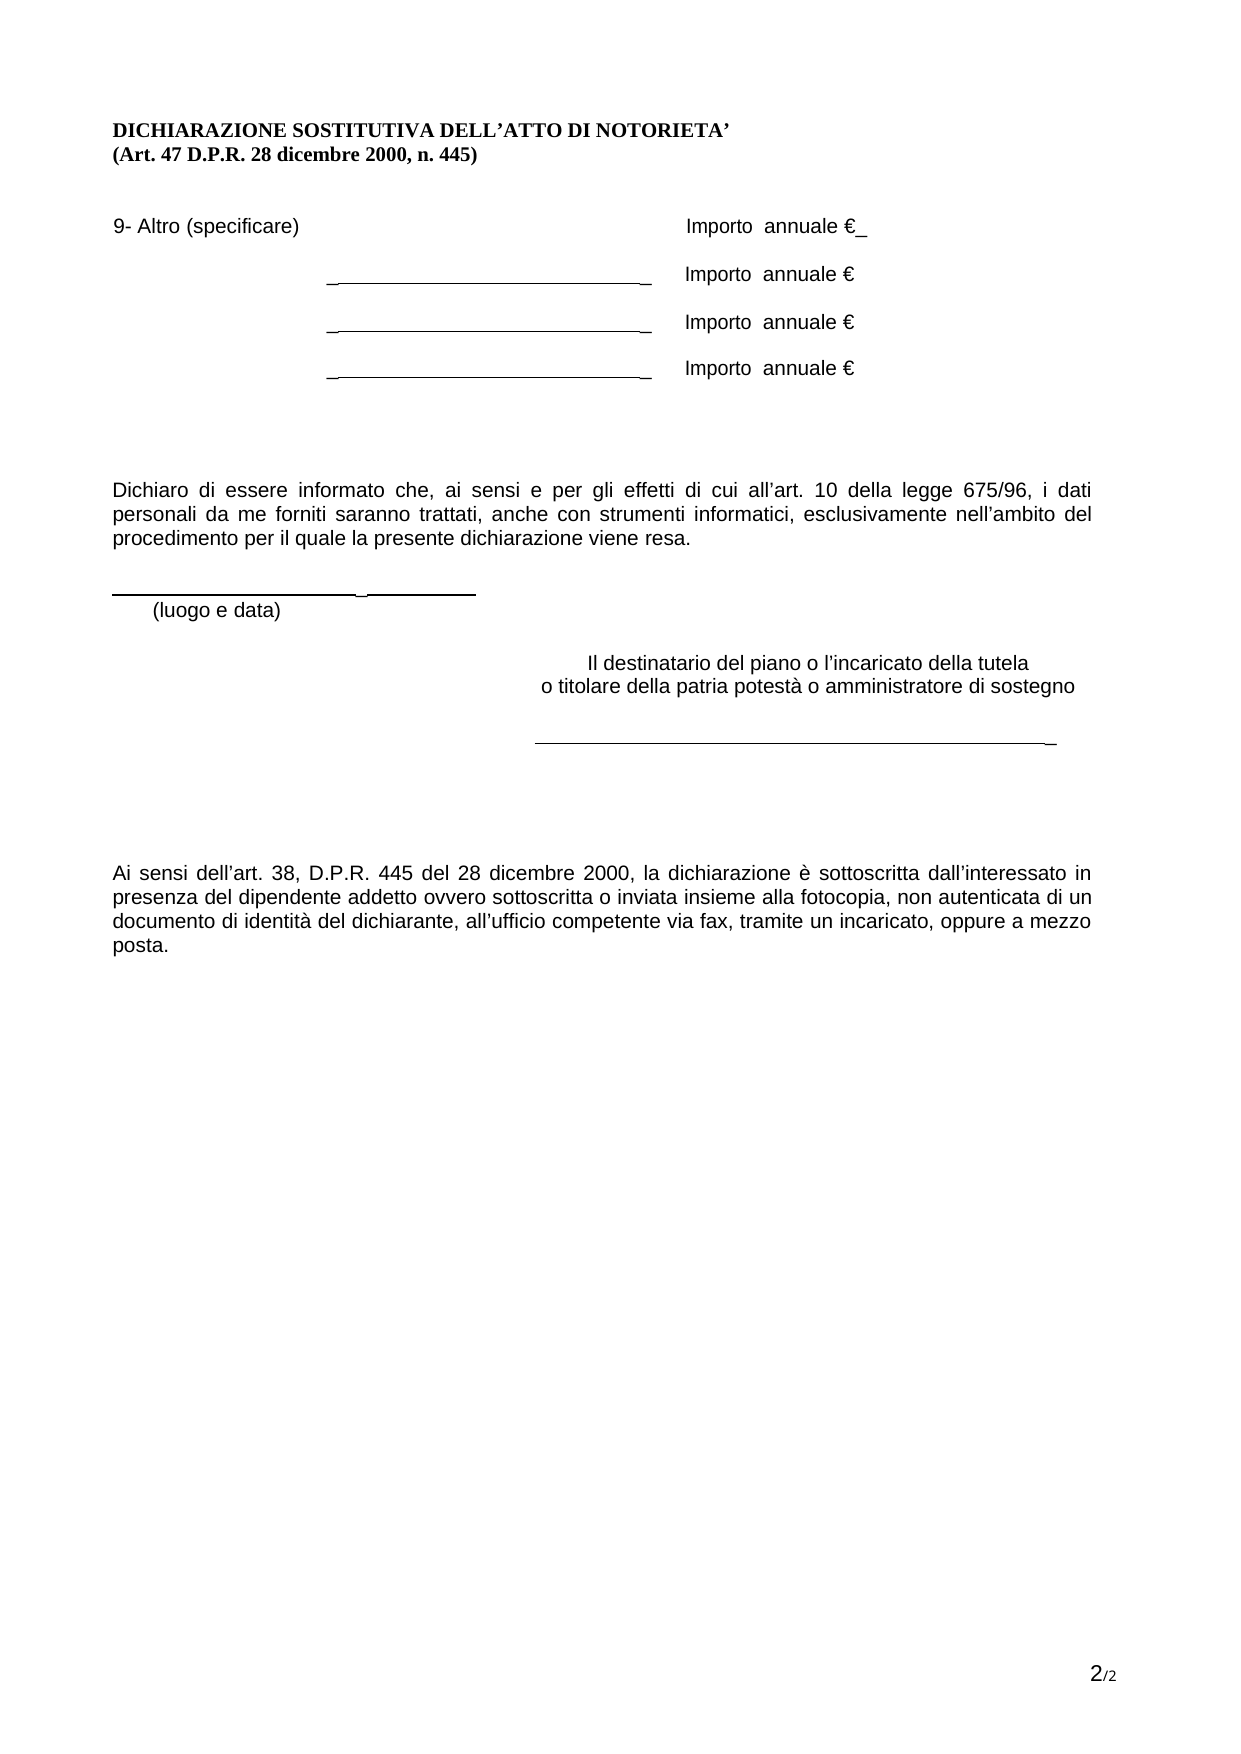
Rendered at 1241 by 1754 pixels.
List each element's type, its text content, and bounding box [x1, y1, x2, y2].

text Dichiaro di essere informato che, ai sensi e per gli effetti di cui all’art. 10 della legge 675/96, i dati personali da me forniti saranno trattati, anche con strumenti informatici, esclusivamente nell’ambito del procedimento per il quale la presente dichiarazione viene resa. [112, 478, 1094, 549]
table_cell Importo [666, 346, 757, 382]
table_cell Importo [666, 298, 757, 346]
table_cell annuale € [758, 346, 1086, 382]
text _ (luogo e data) [112, 573, 477, 621]
table_cell _ _ [108, 346, 666, 382]
table_cell _ _ [108, 298, 666, 346]
table_cell _ _ [108, 250, 666, 298]
text o titolare della patria potestà o amministratore di sostegno [538, 674, 1078, 698]
table_cell Importo [666, 250, 757, 298]
text (Art. 47 D.P.R. 28 dicembre 2000, n. 445) [112, 142, 1105, 166]
table_cell annuale € [758, 298, 1086, 346]
text Ai sensi dell’art. 38, D.P.R. 445 del 28 dicembre 2000, la dichiarazione è sottoscritta dall’interessato in presenza del dipendente addetto ovvero sottoscritta o inviata insieme alla fotocopia, non autenticata di un documento di identità del dichiarante, all’ufficio competente via fax, tramite un incaricato, oppure a mezzo posta. [112, 861, 1093, 957]
subtitle DICHIARAZIONE SOSTITUTIVA DELL’ATTO DI NOTORIETA’ [112, 118, 1105, 142]
table_header annuale €_ [758, 215, 1086, 250]
table_header Importo [666, 215, 757, 250]
table_header 9- Altro (specificare) [108, 215, 666, 250]
text Il destinatario del piano o l’incaricato della tutela [538, 650, 1078, 674]
table_cell annuale € [758, 250, 1086, 298]
text _ [534, 722, 1105, 746]
